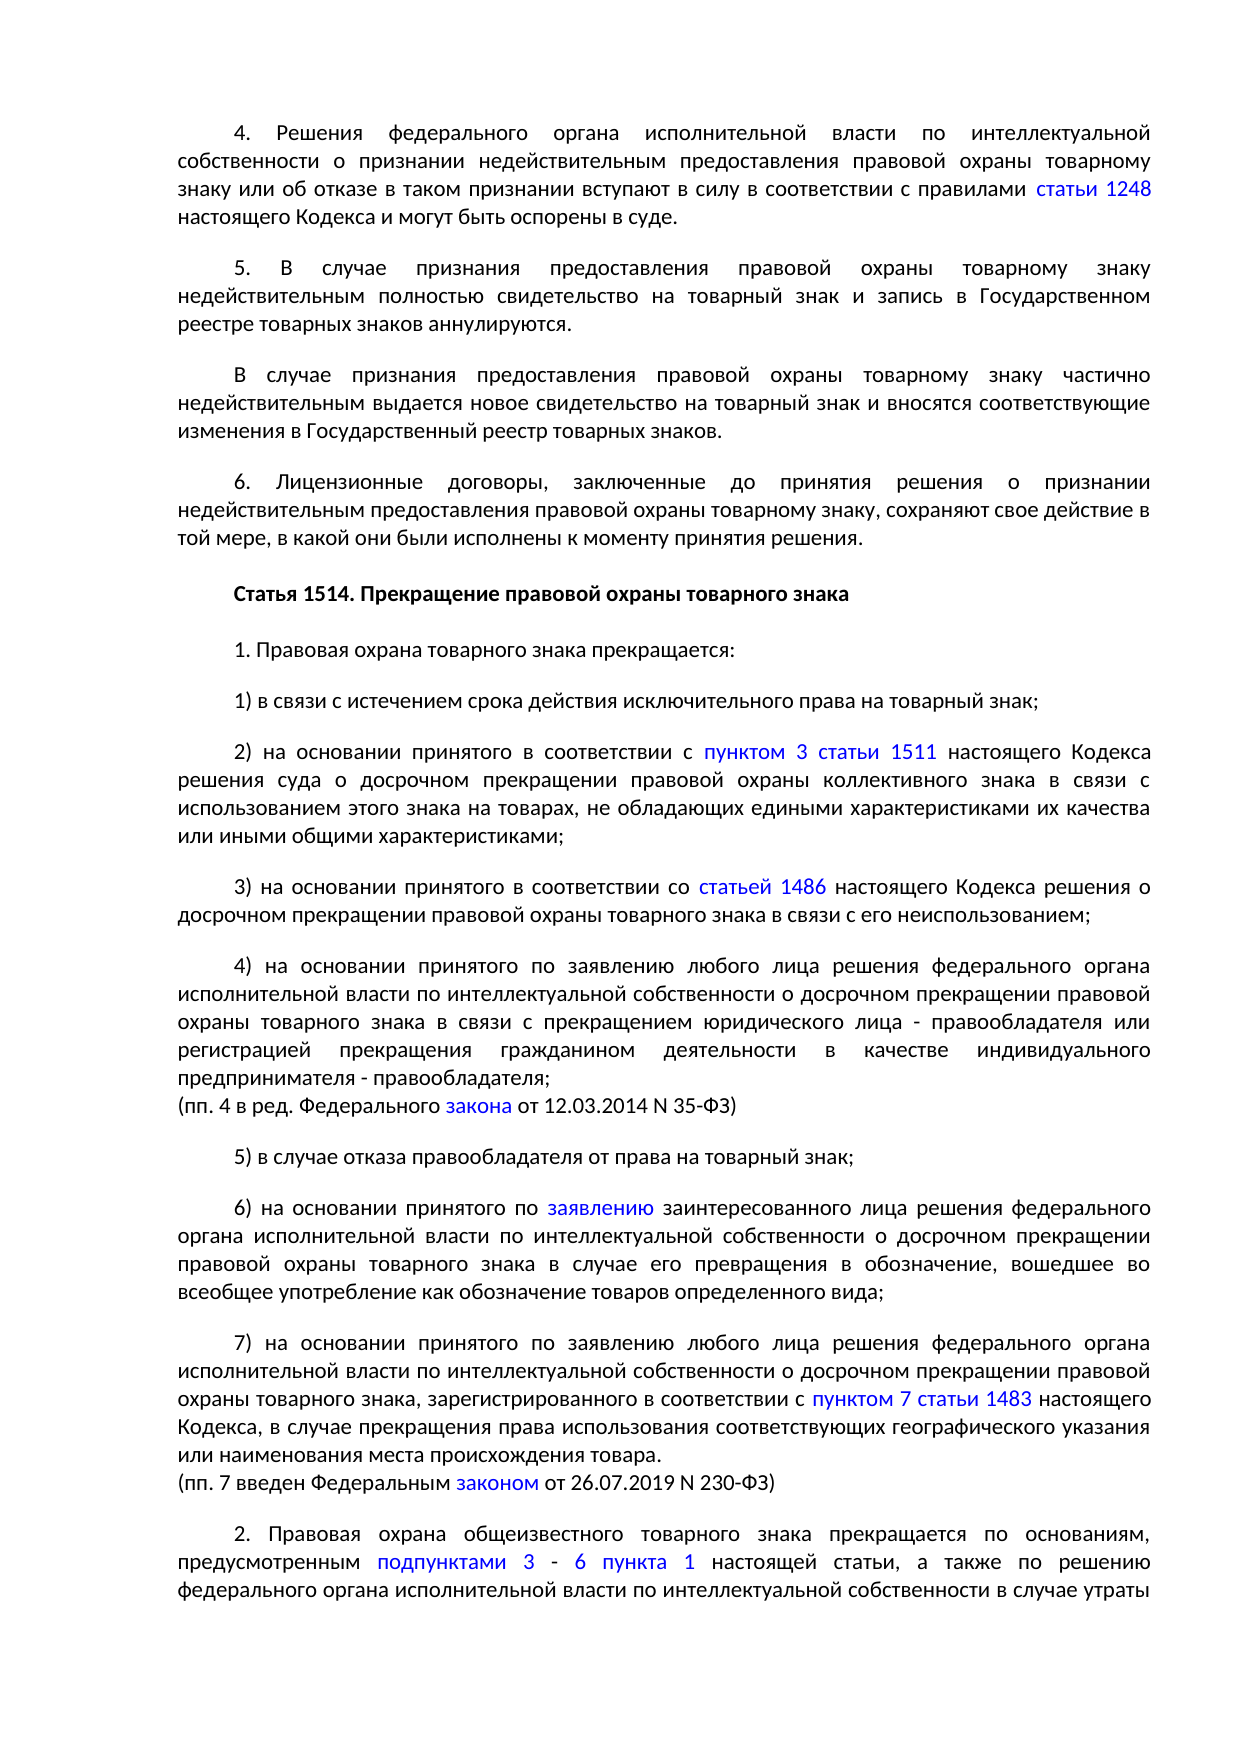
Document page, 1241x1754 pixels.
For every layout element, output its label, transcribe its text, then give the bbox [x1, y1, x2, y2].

text 7) на основании принятого по заявлению любого лица решения федерального органа исполнительной власти по интеллектуальной собственности о досрочном прекращении правовой охраны товарного знака, зарегистрированного в соответствии с пунктом 7 статьи 1483 настоящего Кодекса, в случае прекращения права использования соответствующих географического указания или наименования места происхождения товара. [177, 1328, 1152, 1468]
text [177, 1519, 1152, 1603]
text 3) на основании принятого в соответствии со статьей 1486 настоящего Кодекса решения о досрочном прекращении правовой охраны товарного знака в связи с его неиспользованием; [177, 872, 1152, 928]
text 6. Лицензионные договоры, заключенные до принятия решения о признании недействительным предоставления правовой охраны товарному знаку, сохраняют свое действие в той мере, в какой они были исполнены к моменту принятия решения. [177, 467, 1152, 551]
text Статья 1514. Прекращение правовой охраны товарного знака [177, 579, 1152, 607]
text 1. Правовая охрана товарного знака прекращается: [177, 635, 1152, 663]
text В случае признания предоставления правовой охраны товарному знаку частично недействительным выдается новое свидетельство на товарный знак и вносятся соответствующие изменения в Государственный реестр товарных знаков. [177, 360, 1152, 444]
text 2) на основании принятого в соответствии с пунктом 3 статьи 1511 настоящего Кодекса решения суда о досрочном прекращении правовой охраны коллективного знака в связи с использованием этого знака на товарах, не обладающих едиными характеристиками их качества или иными общими характеристиками; [177, 737, 1152, 849]
text (пп. 4 в ред. Федерального закона от 12.03.2014 N 35-ФЗ) [177, 1091, 1152, 1119]
text (пп. 7 введен Федеральным законом от 26.07.2019 N 230-ФЗ) [177, 1468, 1152, 1496]
text 4) на основании принятого по заявлению любого лица решения федерального органа исполнительной власти по интеллектуальной собственности о досрочном прекращении правовой охраны товарного знака в связи с прекращением юридического лица - правообладателя или регистрацией прекращения гражданином деятельности в качестве индивидуального предпринимателя - правообладателя; [177, 951, 1152, 1091]
text 5. В случае признания предоставления правовой охраны товарному знаку недействительным полностью свидетельство на товарный знак и запись в Государственном реестре товарных знаков аннулируются. [177, 253, 1152, 337]
text 4. Решения федерального органа исполнительной власти по интеллектуальной собственности о признании недействительным предоставления правовой охраны товарному знаку или об отказе в таком признании вступают в силу в соответствии с правилами статьи 1248 настоящего Кодекса и могут быть оспорены в суде. [177, 118, 1152, 230]
text 6) на основании принятого по заявлению заинтересованного лица решения федерального органа исполнительной власти по интеллектуальной собственности о досрочном прекращении правовой охраны товарного знака в случае его превращения в обозначение, вошедшее во всеобщее употребление как обозначение товаров определенного вида; [177, 1193, 1152, 1305]
text 1) в связи с истечением срока действия исключительного права на товарный знак; [177, 686, 1152, 714]
text 5) в случае отказа правообладателя от права на товарный знак; [177, 1142, 1152, 1170]
